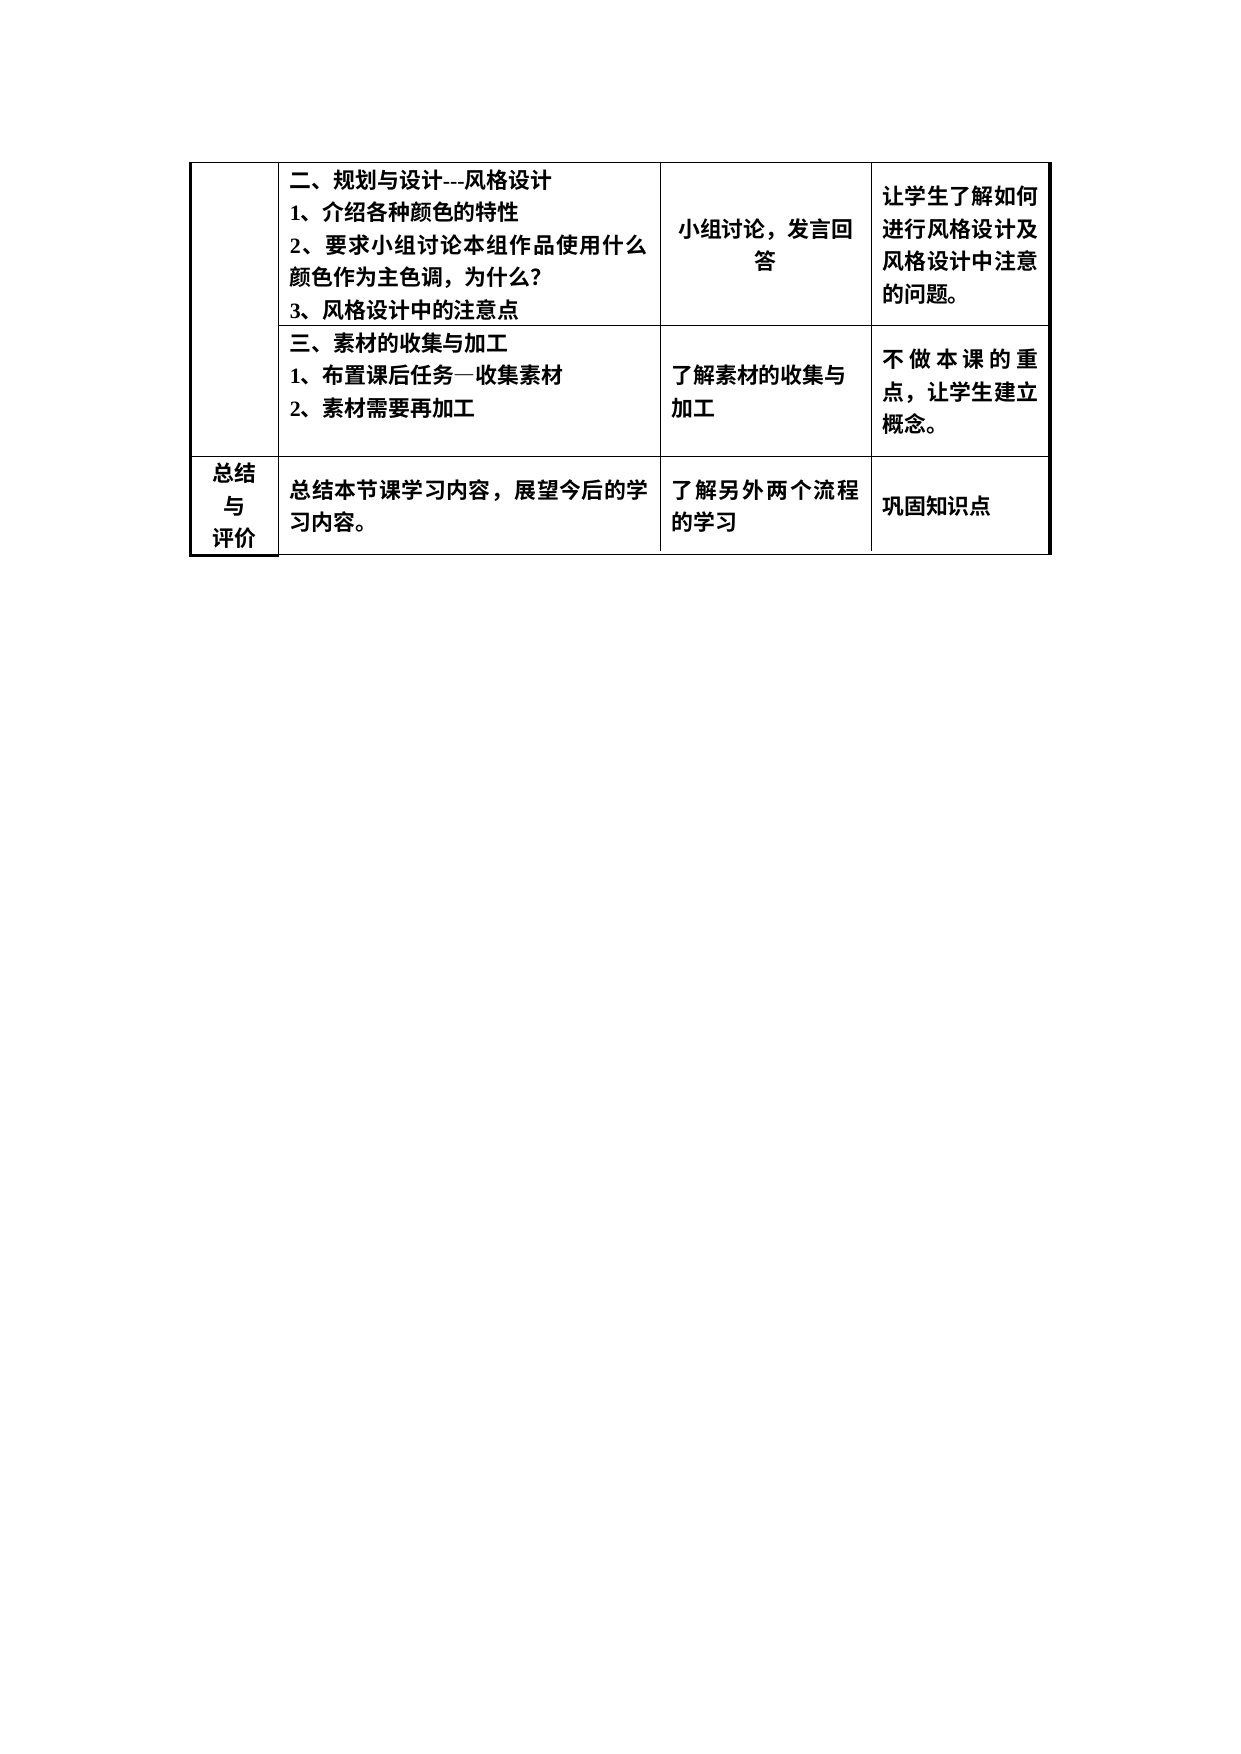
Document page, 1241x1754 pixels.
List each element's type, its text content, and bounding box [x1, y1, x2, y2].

table_cell 让学生了解如何进行风格设计及风格设计中注意的问题。 [872, 163, 1048, 325]
table_cell 了解素材的收集与加工 [661, 326, 871, 456]
table_cell 小组讨论，发言回答 [661, 163, 871, 325]
table_cell 总结本节课学习内容，展望今后的学习内容。 [279, 457, 660, 553]
table_cell 二、规划与设计---风格设计 1、介绍各种颜色的特性 2、要求小组讨论本组作品使用什么颜色作为主色调，为什么？ 3、风格设计中的注意点 [279, 163, 660, 325]
table_cell 总结与 评价 [192, 457, 278, 553]
table_cell 三、素材的收集与加工 1、布置课后任务—收集素材 2、素材需要再加工 [279, 326, 660, 456]
table_cell 巩固知识点 [871, 457, 1048, 553]
table_cell 不做本课的重点，让学生建立概念。 [872, 326, 1048, 456]
table_cell 了解另外两个流程的学习 [660, 457, 871, 553]
